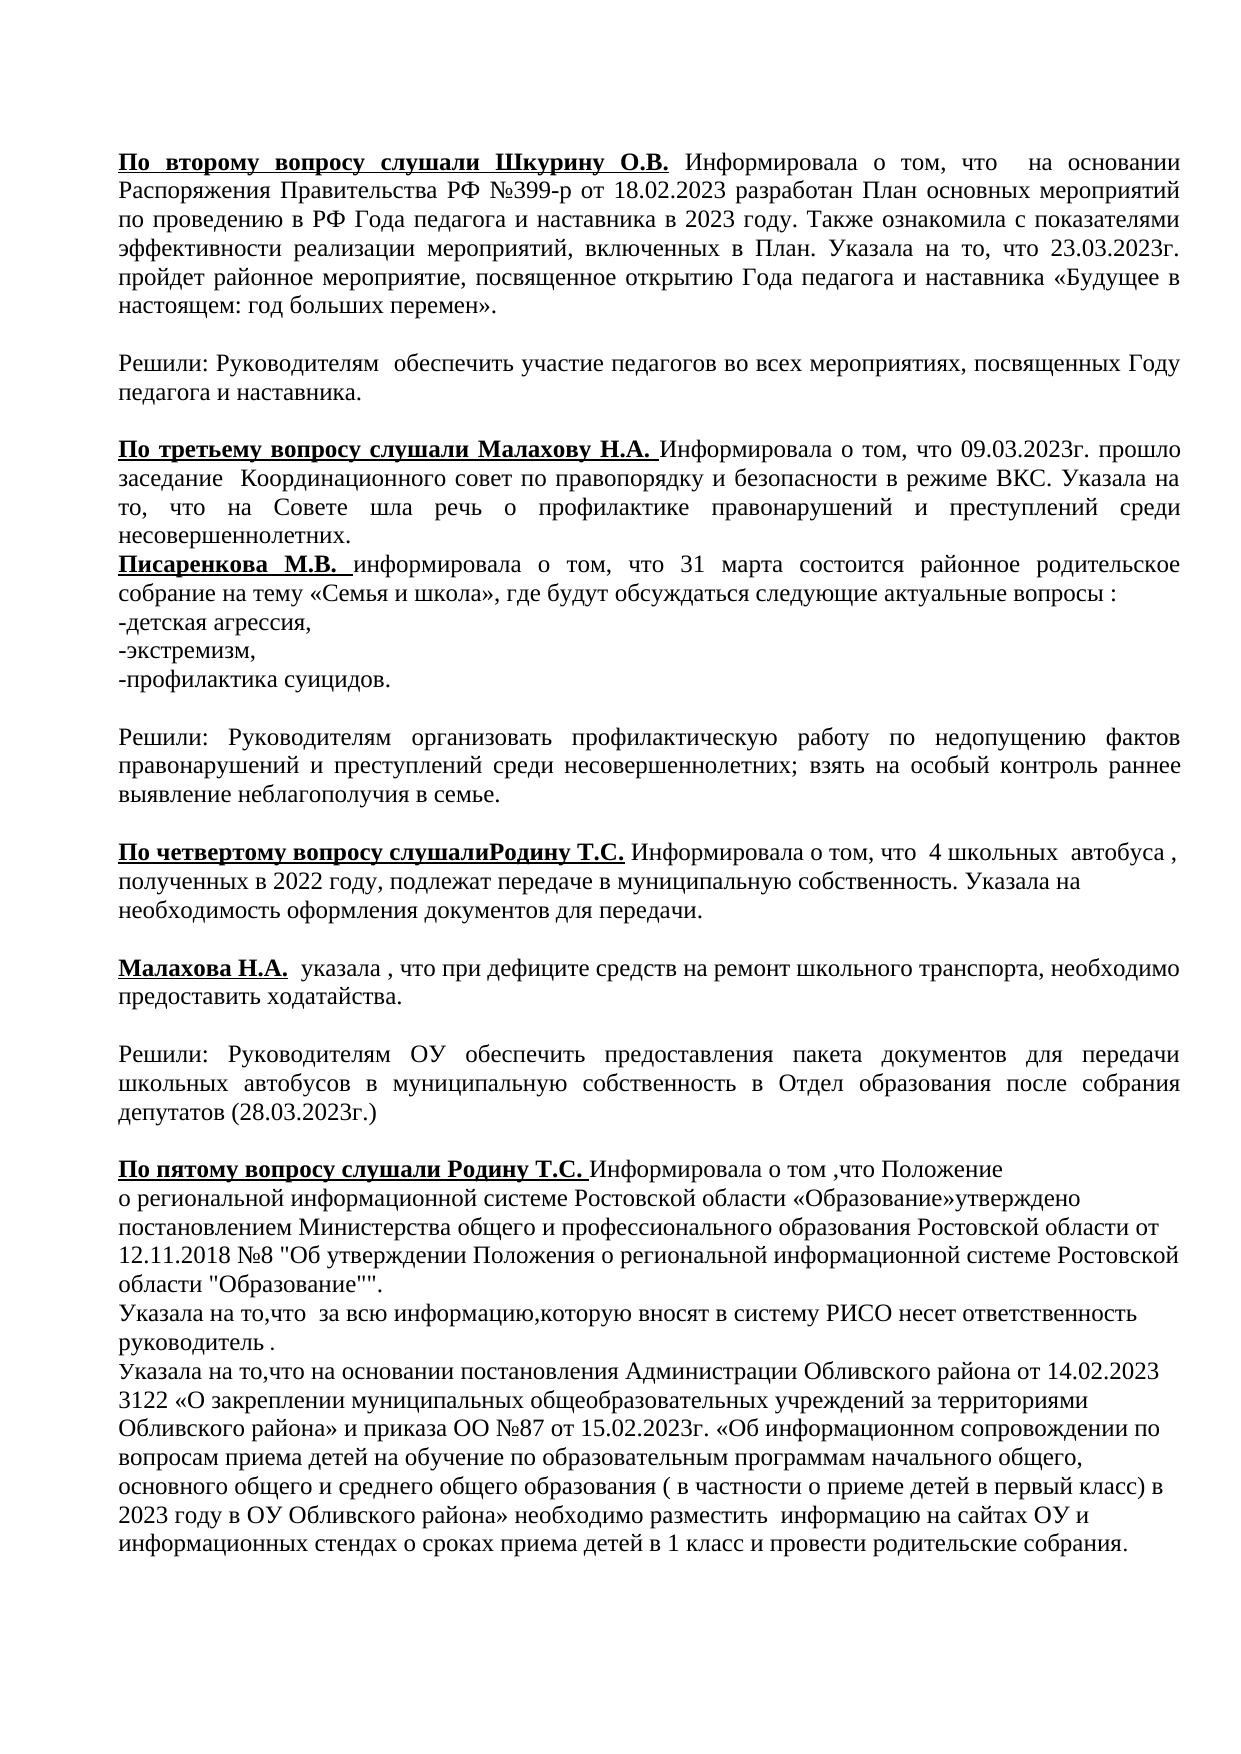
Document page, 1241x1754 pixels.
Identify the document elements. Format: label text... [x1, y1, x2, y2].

text По четвертому вопросу слушалиРодину Т.С. Информировала о том, что 4 школьных автобуса , полученных в 2022 году, подлежат передаче в муниципальную собственность. Указала на необходимость оформления документов для передачи. [118, 837, 1181, 923]
text По второму вопросу слушали Шкурину О.В. Информировала о том, что на основании Распоряжения Правительства РФ №399-р от 18.02.2023 разработан План основных мероприятий по проведению в РФ Года педагога и наставника в 2023 году. Также ознакомила с показателями эффективности реализации мероприятий, включенных в План. Указала на то, что 23.03.2023г. пройдет районное мероприятие, посвященное открытию Года педагога и наставника «Будущее в настоящем: год больших перемен». [118, 147, 1181, 319]
text По третьему вопросу слушали Малахову Н.А. Информировала о том, что 09.03.2023г. прошло заседание Координационного совет по правопорядку и безопасности в режиме ВКС. Указала на то, что на Совете шла речь о профилактике правонарушений и преступлений среди несовершеннолетних. [118, 434, 1181, 549]
text -экстремизм, [118, 636, 1181, 664]
text Решили: Руководителям ОУ обеспечить предоставления пакета документов для передачи школьных автобусов в муниципальную собственность в Отдел образования после собрания депутатов (28.03.2023г.) [118, 1039, 1181, 1126]
text о региональной информационной системе Ростовской области «Образование»утверждено постановлением Министерства общего и профессионального образования Ростовской области от 12.11.2018 №8 "Об утверждении Положения о региональной информационной системе Ростовской области "Образование"". Указала на то,что за всю информацию,которую вносят в систему РИСО несет ответственность руководитель . [118, 1183, 1181, 1356]
text -профилактика суицидов. [118, 664, 1181, 693]
text По пятому вопросу слушали Родину Т.С. Информировала о том ,что Положение [118, 1154, 1181, 1183]
text Писаренкова М.В. информировала о том, что 31 марта состоится районное родительское собрание на тему «Семья и школа», где будут обсуждаться следующие актуальные вопросы : [118, 549, 1181, 607]
text -детская агрессия, [118, 607, 1181, 636]
text Решили: Руководителям обеспечить участие педагогов во всех мероприятиях, посвященных Году педагога и наставника. [118, 348, 1181, 406]
text Решили: Руководителям организовать профилактическую работу по недопущению фактов правонарушений и преступлений среди несовершеннолетних; взять на особый контроль раннее выявление неблагополучия в семье. [118, 722, 1181, 808]
text Малахова Н.А. указала , что при дефиците средств на ремонт школьного транспорта, необходимо предоставить ходатайства. [118, 953, 1181, 1010]
text Указала на то,что на основании постановления Администрации Обливского района от 14.02.2023 3122 «О закреплении муниципальных общеобразовательных учреждений за территориями Обливского района» и приказа ОО №87 от 15.02.2023г. «Об информационном сопровождении по вопросам приема детей на обучение по образовательным программам начального общего, основного общего и среднего общего образования ( в частности о приеме детей в первый класс) в 2023 году в ОУ Обливского района» необходимо разместить информацию на сайтах ОУ и информационных стендах о сроках приема детей в 1 класс и провести родительские собрания. [118, 1356, 1181, 1557]
